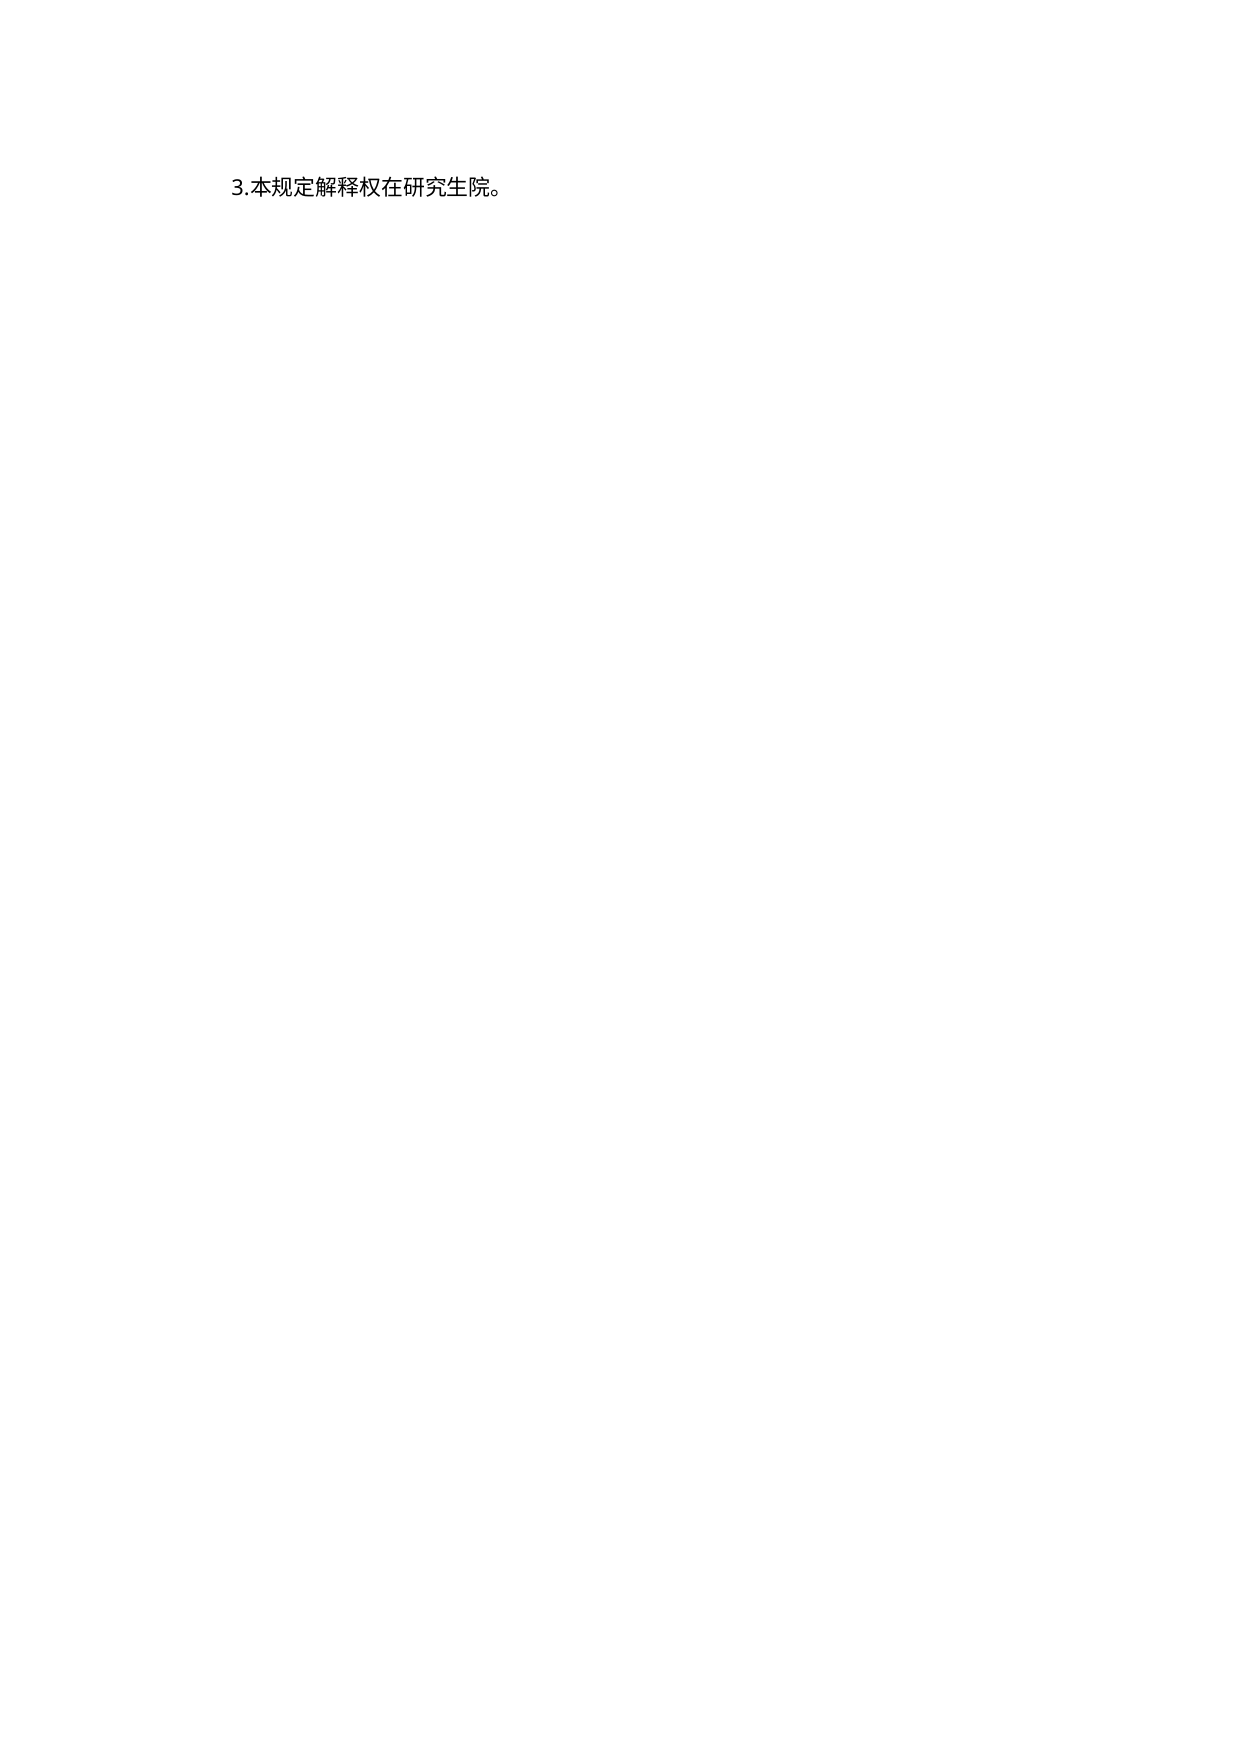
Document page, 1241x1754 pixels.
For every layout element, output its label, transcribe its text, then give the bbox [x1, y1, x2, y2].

text 3.本规定解释权在研究生院。 [187, 162, 1053, 204]
